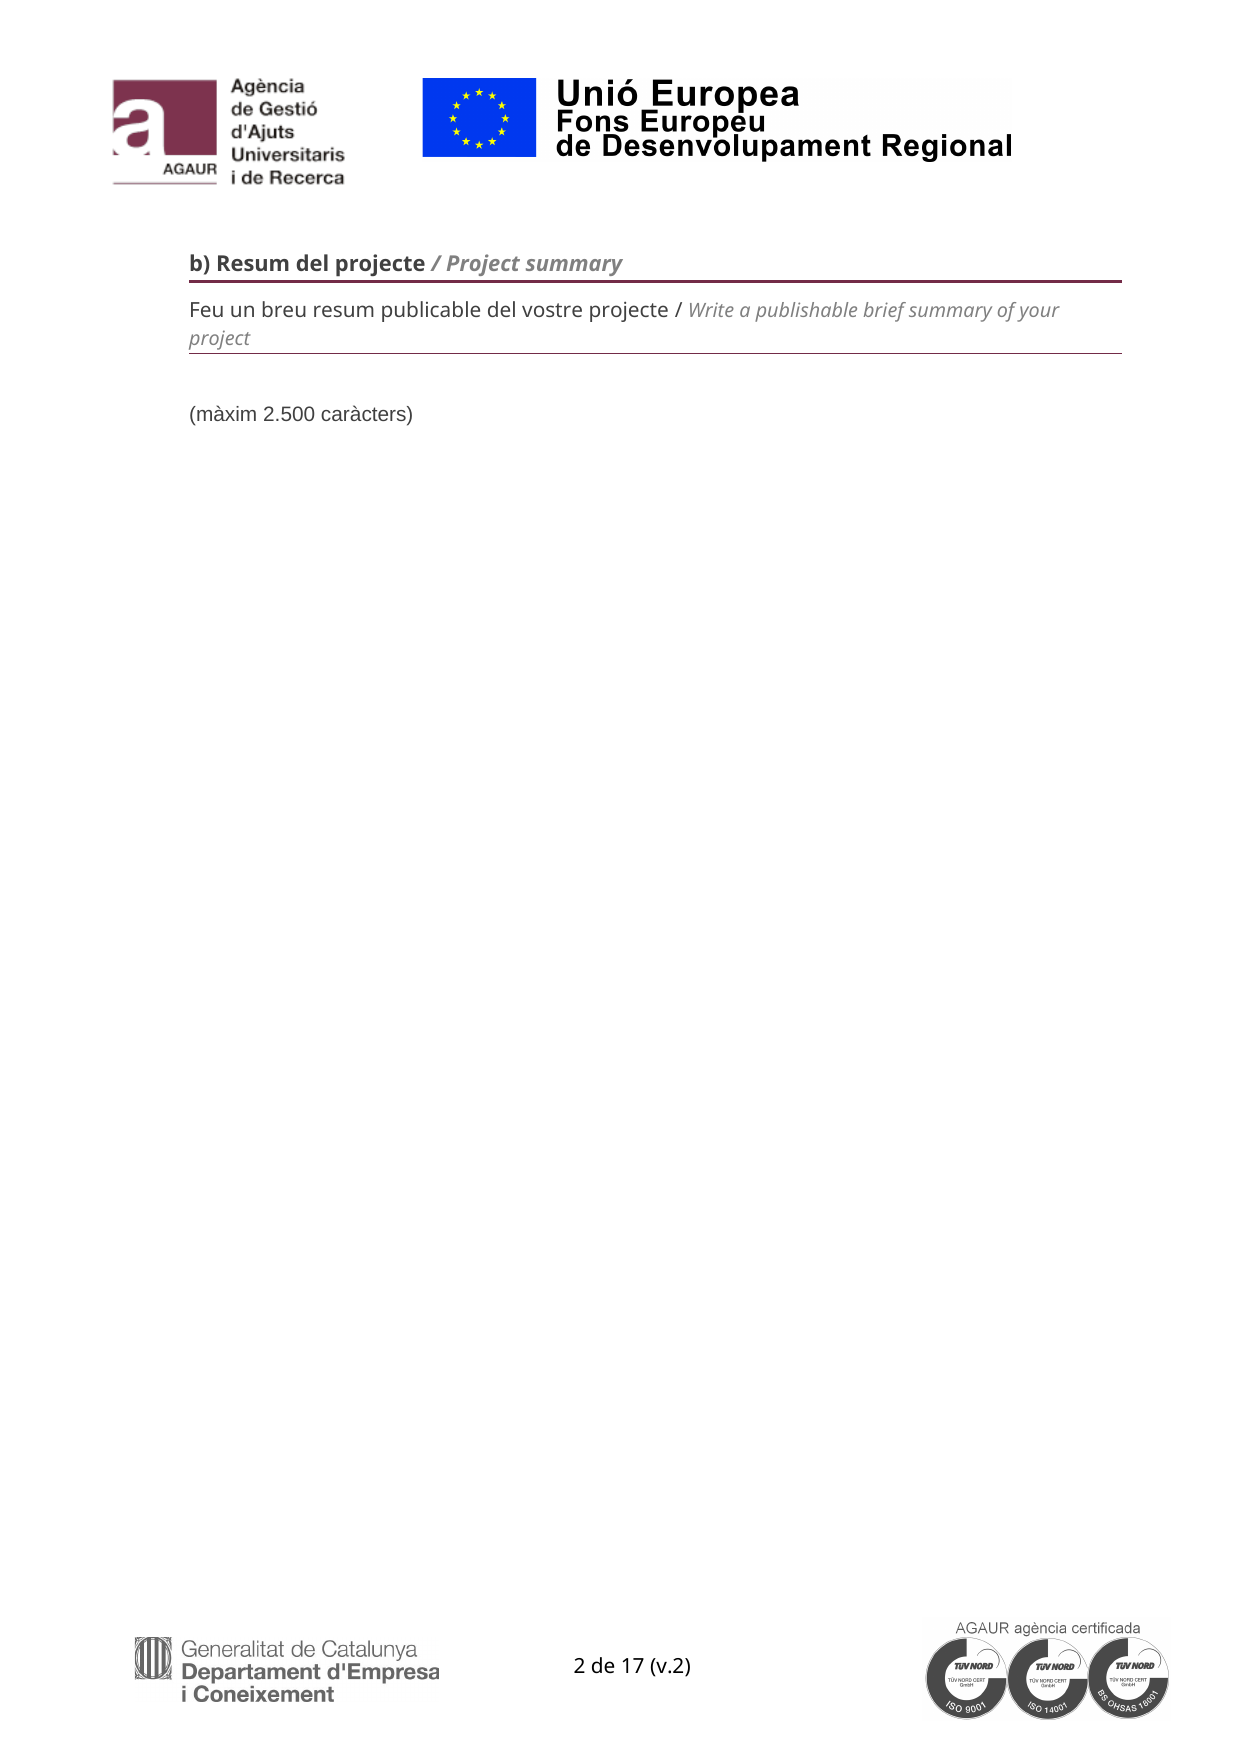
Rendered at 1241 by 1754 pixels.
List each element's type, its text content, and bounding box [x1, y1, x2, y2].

picture [134, 1637, 439, 1702]
picture [103, 66, 356, 193]
picture [421, 78, 1013, 162]
text (màxim 2.500 caràcters) [189, 402, 1122, 426]
text b) Resum del projecte / Project summary [189, 248, 1122, 280]
picture [921, 1617, 1172, 1721]
text Feu un breu resum publicable del vostre projecte / Write a publishable brief summary of your project [189, 296, 1122, 353]
